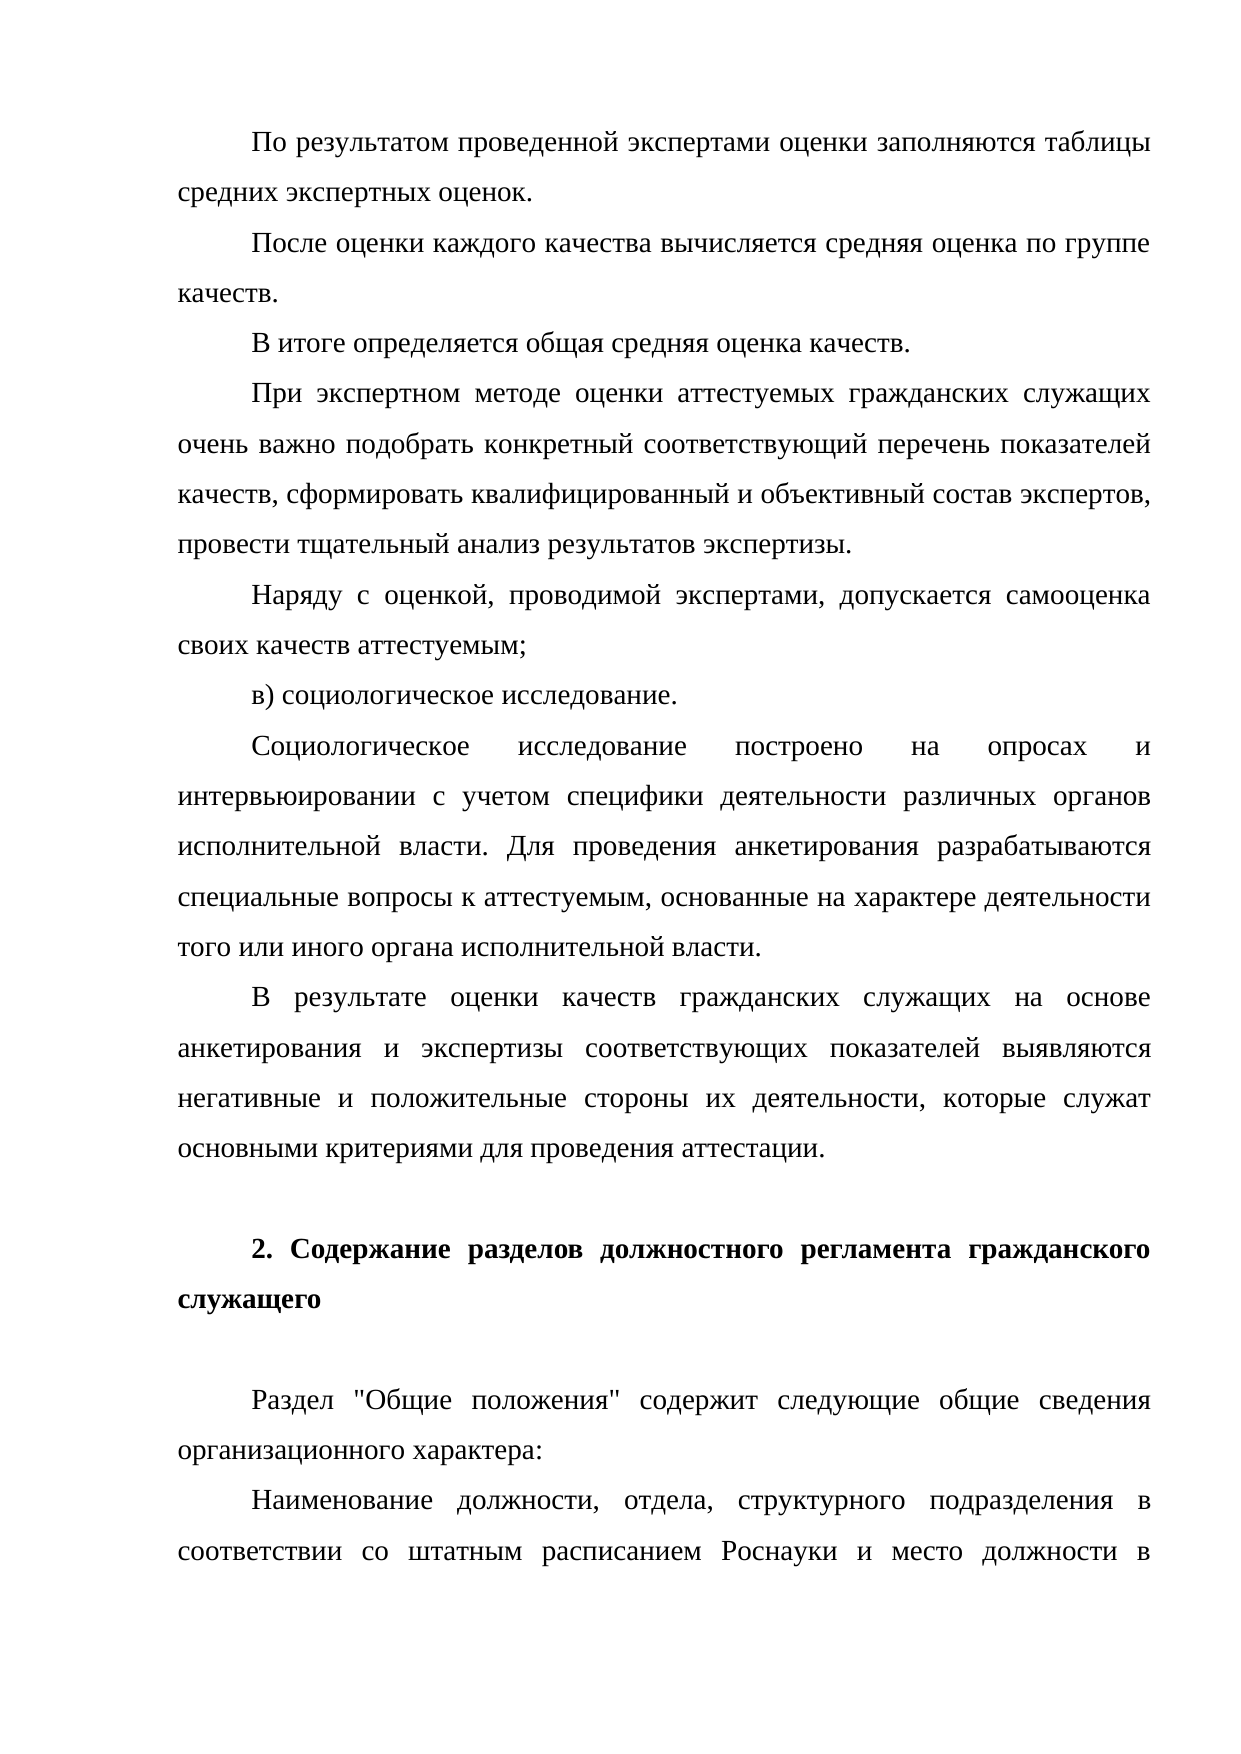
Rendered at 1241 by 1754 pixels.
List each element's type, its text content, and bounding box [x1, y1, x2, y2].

subtitle 2. Содержание разделов должностного регламента гражданского служащего [177, 1231, 1152, 1315]
text Раздел "Общие положения" содержит следующие общие сведения организационного характера: [177, 1382, 1152, 1466]
text При экспертном методе оценки аттестуемых гражданских служащих очень важно подобрать конкретный соответствующий перечень показателей качеств, сформировать квалифицированный и объективный состав экспертов, провести тщательный анализ результатов экспертизы. [177, 376, 1152, 560]
text Наряду с оценкой, проводимой экспертами, допускается самооценка своих качеств аттестуемым; [177, 577, 1152, 661]
text После оценки каждого качества вычисляется средняя оценка по группе качеств. [177, 225, 1152, 308]
text в) социологическое исследование. [177, 677, 1152, 711]
text Социологическое исследование построено на опросах и интервьюировании с учетом специфики деятельности различных органов исполнительной власти. Для проведения анкетирования разрабатываются специальные вопросы к аттестуемым, основанные на характере деятельности того или иного органа исполнительной власти. [177, 728, 1152, 963]
text В результате оценки качеств гражданских служащих на основе анкетирования и экспертизы соответствующих показателей выявляются негативные и положительные стороны их деятельности, которые служат основными критериями для проведения аттестации. [177, 979, 1152, 1164]
text По результатом проведенной экспертами оценки заполняются таблицы средних экспертных оценок. [177, 124, 1152, 208]
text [177, 1482, 1152, 1566]
text В итоге определяется общая средняя оценка качеств. [177, 325, 1152, 359]
